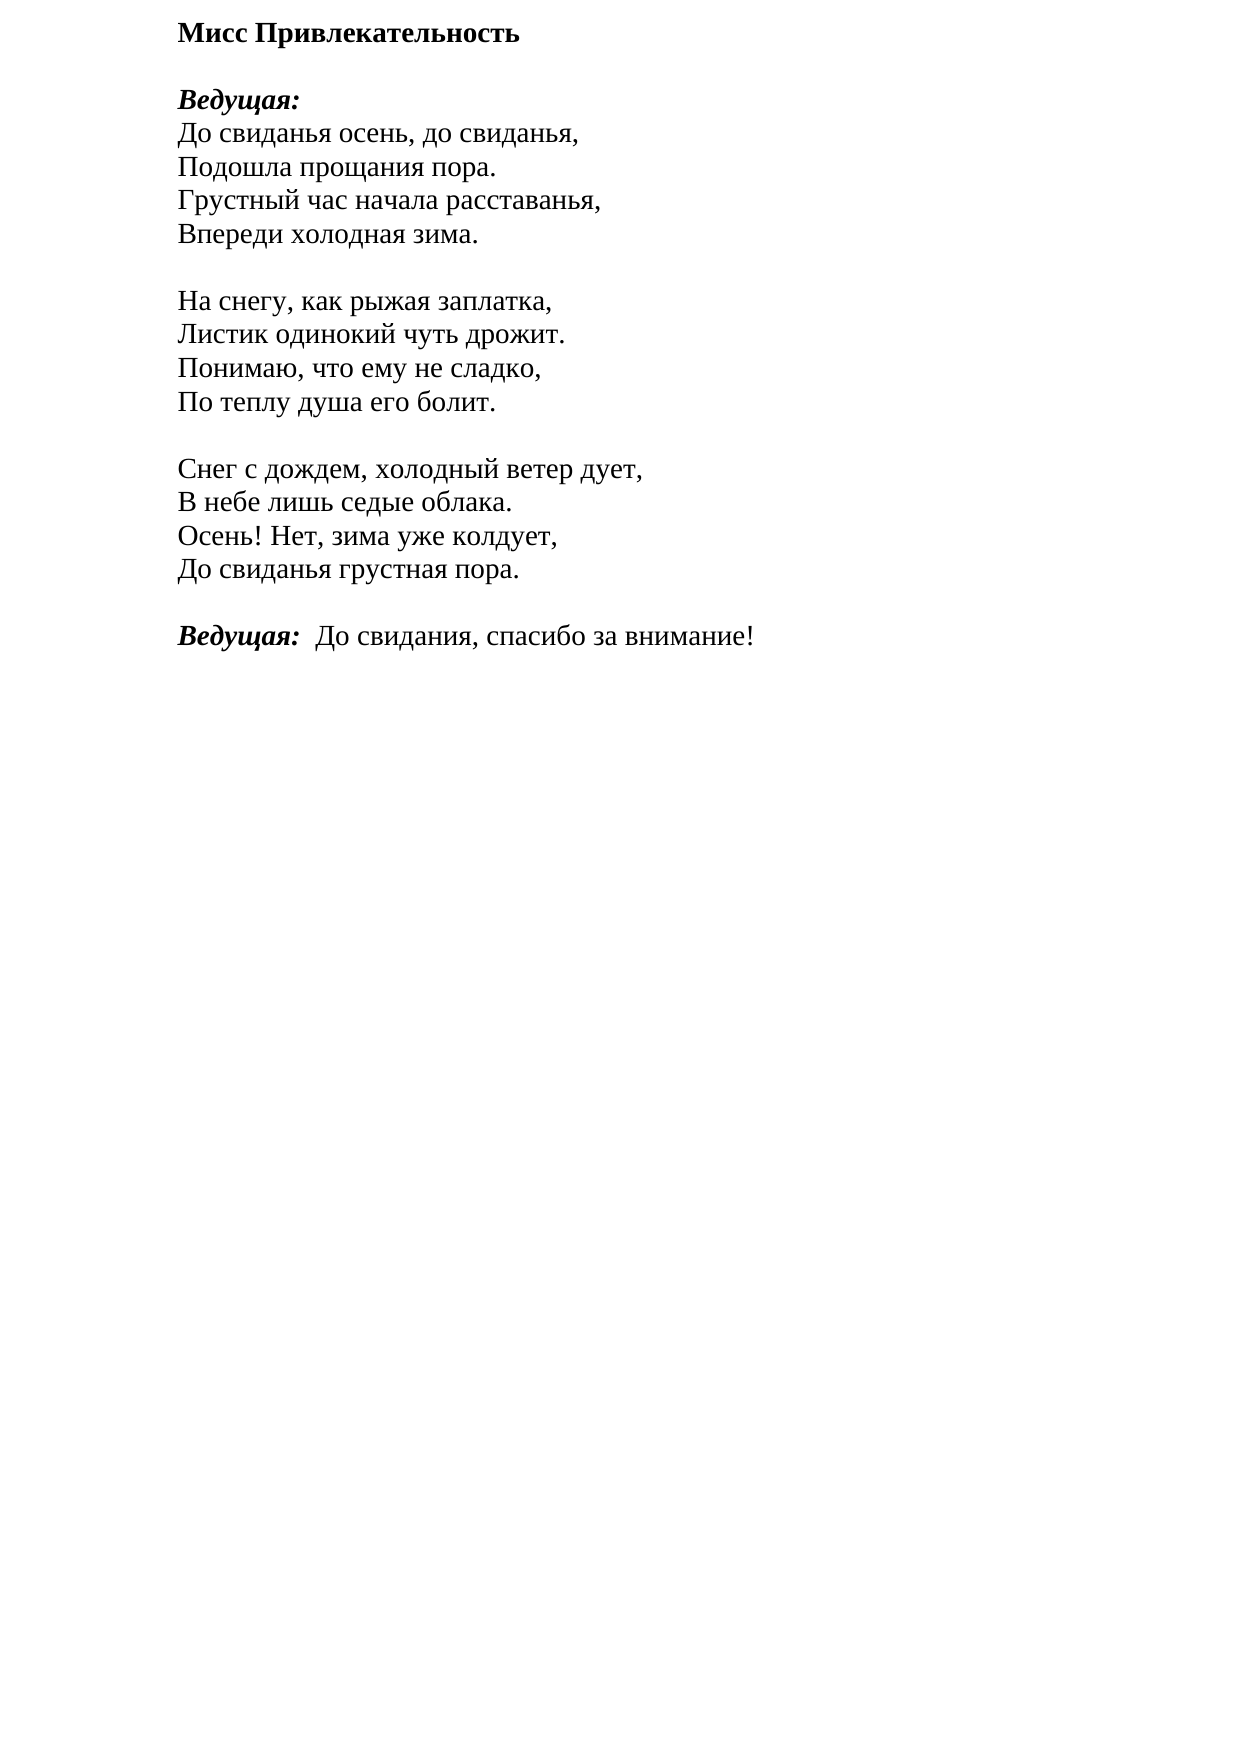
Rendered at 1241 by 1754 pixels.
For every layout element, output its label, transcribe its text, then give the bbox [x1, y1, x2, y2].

text Ведущая: [177, 82, 1152, 115]
text Ведущая: До свидания, спасибо за внимание! [177, 618, 1152, 652]
text Мисс Привлекательность [177, 15, 1152, 48]
text До свиданья осень, до свиданья, Подошла прощания пора. Грустный час начала расставанья, Впереди холодная зима. На снегу, как рыжая заплатка, Листик одинокий чуть дрожит. Понимаю, что ему не сладко, По теплу душа его болит. Снег с дождем, холодный ветер дует, В небе лишь седые облака. Осень! Нет, зима уже колдует, До свиданья грустная пора. [177, 115, 1152, 585]
